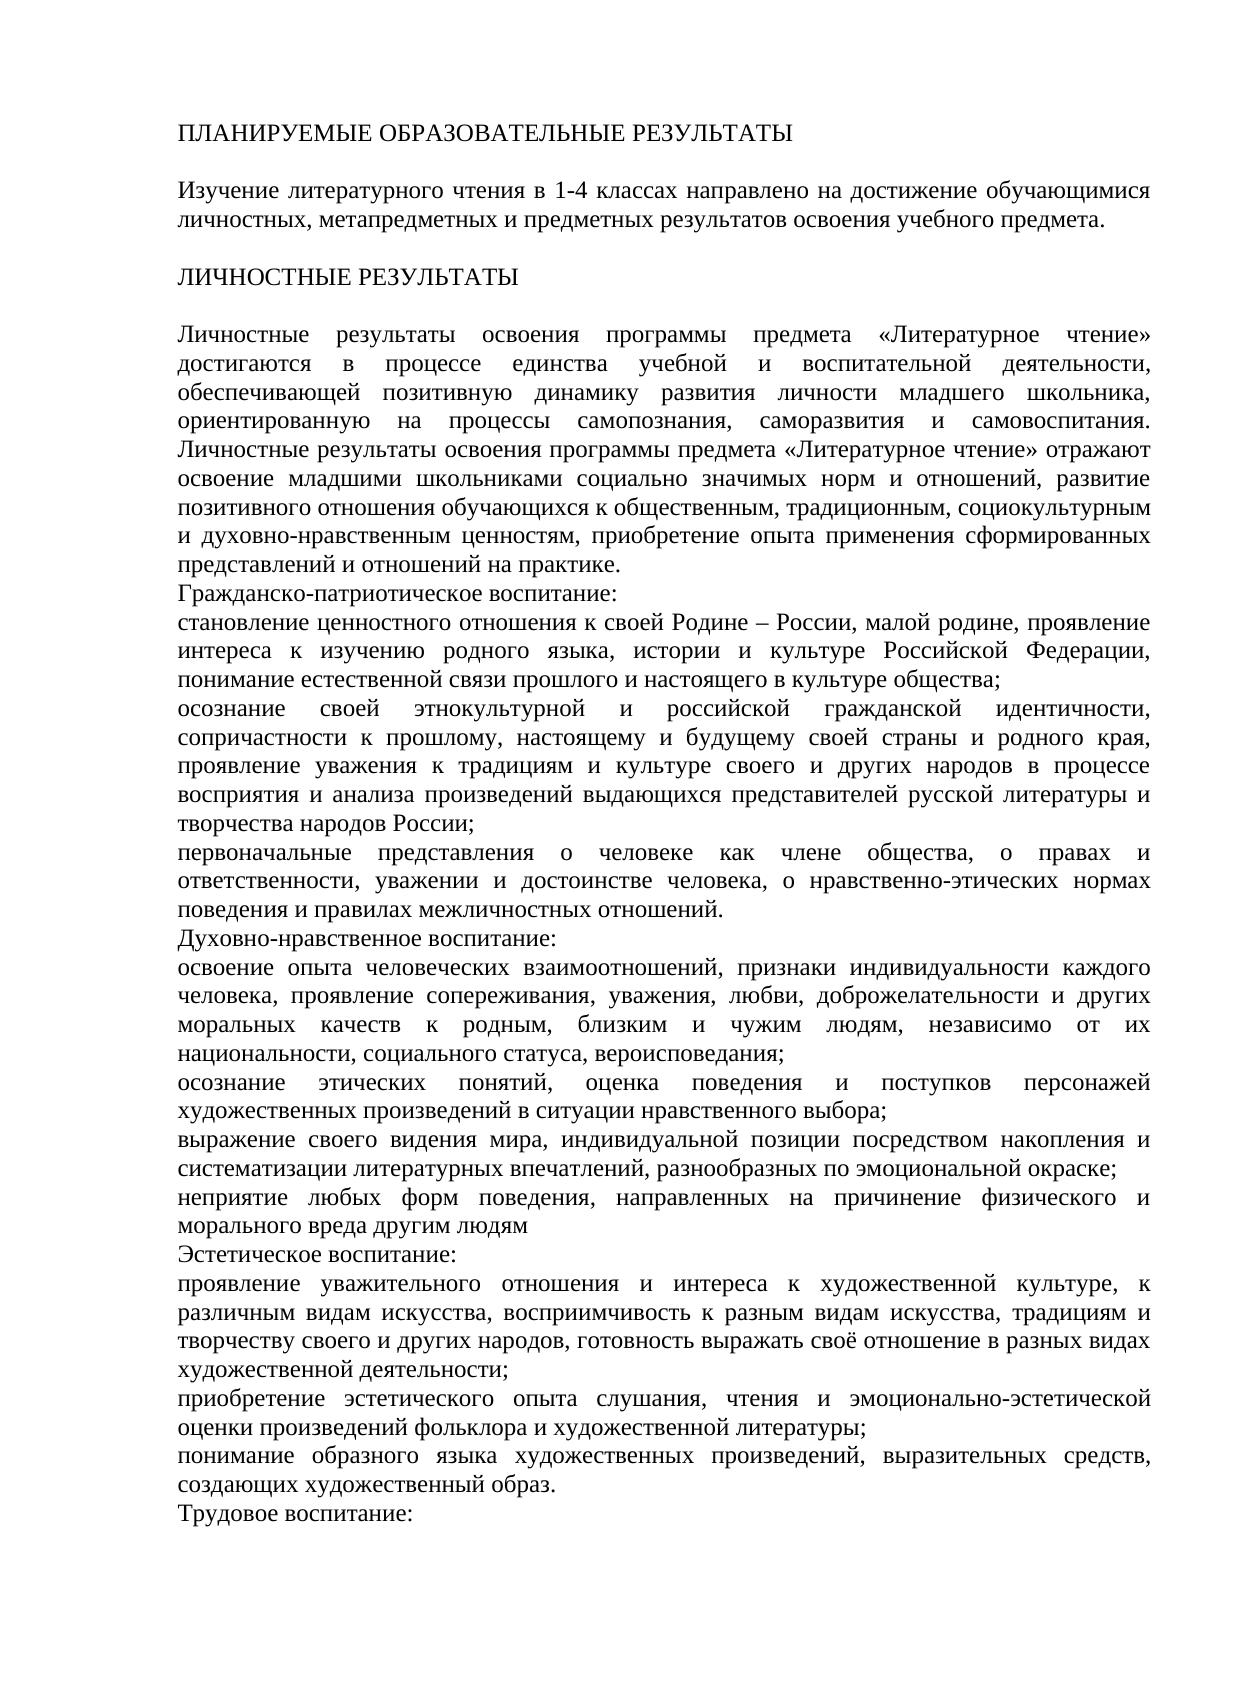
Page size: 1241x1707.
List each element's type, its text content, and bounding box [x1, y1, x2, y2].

text осознание этических понятий, оценка поведения и поступков персонажей художественных произведений в ситуации нравственного выбора; [177, 1067, 1152, 1124]
text ПЛАНИРУЕМЫЕ ОБРАЗОВАТЕЛЬНЫЕ РЕЗУЛЬТАТЫ [177, 118, 1152, 147]
text освоение опыта человеческих взаимоотношений, признаки индивидуальности каждого человека, проявление сопереживания, уважения, любви, доброжелательности и других моральных качеств к родным, близким и чужим людям, независимо от их национальности, социального статуса, вероисповедания; [177, 952, 1152, 1067]
text Эстетическое воспитание: [177, 1239, 1152, 1268]
text Личностные результаты освоения программы предмета «Литературное чтение» достигаются в процессе единства учебной и воспитательной деятельности, обеспечивающей позитивную динамику развития личности младшего школьника, ориентированную на процессы самопознания, саморазвития и самовоспитания. Личностные результаты освоения программы предмета «Литературное чтение» отражают освоение младшими школьниками социально значимых норм и отношений, развитие позитивного отношения обучающихся к общественным, традиционным, социокультурным и духовно-нравственным ценностям, приобретение опыта применения сформированных представлений и отношений на практике. [177, 319, 1152, 578]
text Трудовое воспитание: [177, 1498, 1152, 1527]
text неприятие любых форм поведения, направленных на причинение физического и морального вреда другим людям [177, 1182, 1152, 1239]
text понимание образного языка художественных произведений, выразительных средств, создающих художественный образ. [177, 1441, 1152, 1498]
text приобретение эстетического опыта слушания, чтения и эмоционально-эстетической оценки произведений фольклора и художественной литературы; [177, 1383, 1152, 1441]
text выражение своего видения мира, индивидуальной позиции посредством накопления и систематизации литературных впечатлений, разнообразных по эмоциональной окраске; [177, 1124, 1152, 1182]
text Духовно-нравственное воспитание: [177, 923, 1152, 952]
text проявление уважительного отношения и интереса к художественной культуре, к различным видам искусства, восприимчивость к разным видам искусства, традициям и творчеству своего и других народов, готовность выражать своё отношение в разных видах художественной деятельности; [177, 1268, 1152, 1383]
text осознание своей этнокультурной и российской гражданской идентичности, сопричастности к прошлому, настоящему и будущему своей страны и родного края, проявление уважения к традициям и культуре своего и других народов в процессе восприятия и анализа произведений выдающихся представителей русской литературы и творчества народов России; [177, 693, 1152, 837]
text Изучение литературного чтения в 1-4 классах направлено на достижение обучающимися личностных, метапредметных и предметных результатов освоения учебного предмета. [177, 176, 1152, 233]
text ЛИЧНОСТНЫЕ РЕЗУЛЬТАТЫ [177, 262, 1152, 291]
text Гражданско-патриотическое воспитание: [177, 578, 1152, 607]
text первоначальные представления о человеке как члене общества, о правах и ответственности, уважении и достоинстве человека, о нравственно-этических нормах поведения и правилах межличностных отношений. [177, 837, 1152, 923]
text становление ценностного отношения к своей Родине – России, малой родине, проявление интереса к изучению родного языка, истории и культуре Российской Федерации, понимание естественной связи прошлого и настоящего в культуре общества; [177, 607, 1152, 693]
